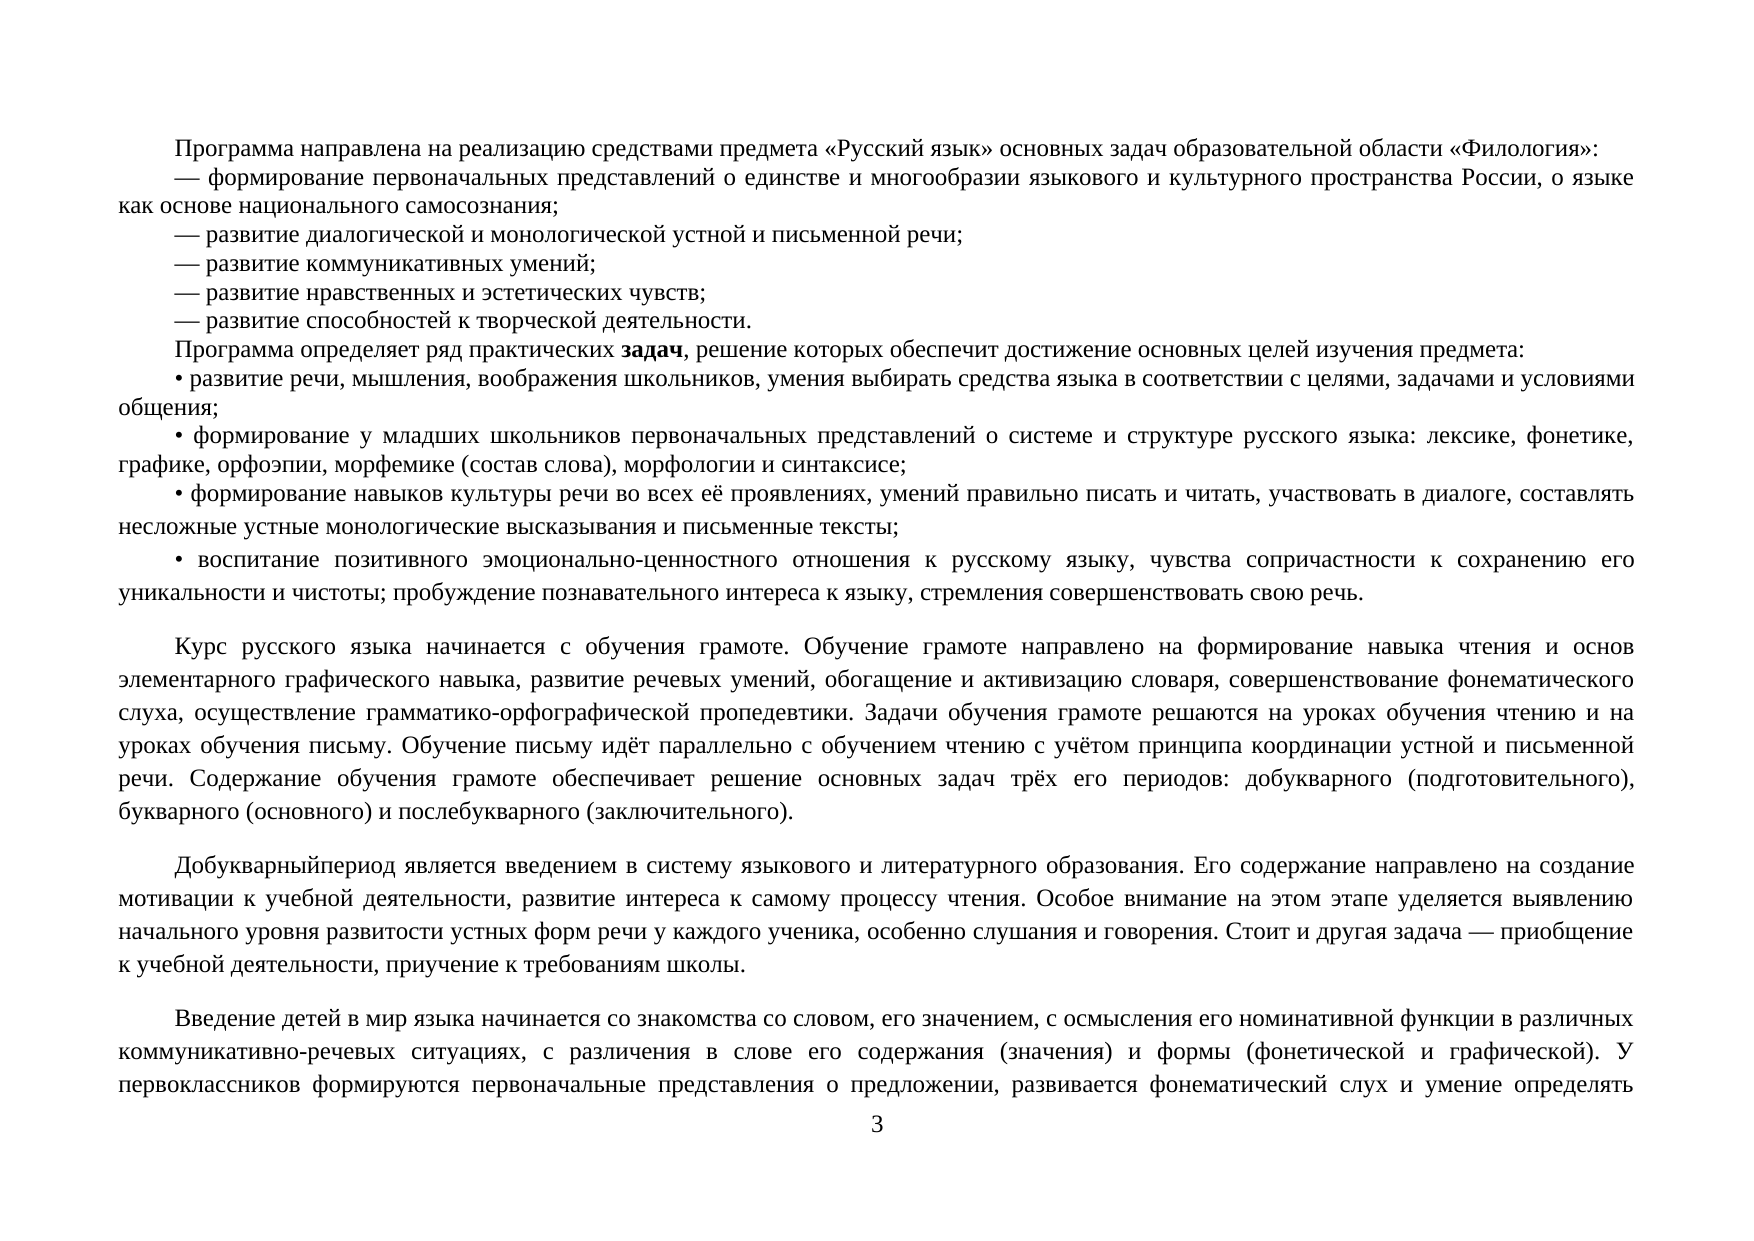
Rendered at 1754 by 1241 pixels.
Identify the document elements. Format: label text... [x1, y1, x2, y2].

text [118, 1003, 1636, 1097]
text • воспитание позитивного эмоционально-ценностного отношения к русскому языку, чувства сопричастности к сохранению его уникальности и чистоты; пробуждение познавательного интереса к языку, стремления совершенствовать свою речь. [118, 544, 1636, 606]
text • развитие речи, мышления, воображения школьников, умения выбирать средства языка в соответствии с целями, задачами и условиями общения; [118, 363, 1636, 420]
text Программа определяет ряд практических задач, решение которых обеспечит достижение основных целей изучения предмета: [118, 334, 1636, 363]
text • формирование у младших школьников первоначальных представлений о системе и структуре русского языка: лексике, фонетике, графике, орфоэпии, морфемике (состав слова), морфологии и синтаксисе; [118, 420, 1636, 478]
text — формирование первоначальных представлений о единстве и многообразии языкового и культурного пространства России, о языке как основе национального самосознания; [118, 162, 1636, 219]
text Программа направлена на реализацию средствами предмета «Русский язык» основных задач образовательной области «Филология»: [118, 133, 1636, 162]
text Курс русского языка начинается с обучения грамоте. Обучение грамоте направлено на формирование навыка чтения и основ элементарного графического навыка, развитие речевых умений, обогащение и активизацию словаря, совершенствование фонематического слуха, осуществление грамматико-орфографической пропедевтики. Задачи обучения грамоте решаются на уроках обучения чтению и на уроках обучения письму. Обучение письму идёт параллельно с обучением чтению с учётом принципа координации устной и письменной речи. Содержание обучения грамоте обеспечивает решение основных задач трёх его периодов: добукварного (подготовительного), букварного (основного) и послебукварного (заключительного). [118, 631, 1636, 825]
text Добукварныйпериод является введением в систему языкового и литературного образования. Его содержание направлено на создание мотивации к учебной деятельности, развитие интереса к самому процессу чтения. Особое внимание на этом этапе уделяется выявлению начального уровня развитости устных форм речи у каждого ученика, особенно слушания и говорения. Стоит и другая задача — приобщение к учебной деятельности, приучение к требованиям школы. [118, 850, 1636, 978]
text — развитие способностей к творческой деятельности. [118, 305, 1636, 334]
text — развитие нравственных и эстетических чувств; [118, 277, 1636, 305]
text — развитие диалогической и монологической устной и письменной речи; [118, 219, 1636, 248]
text — развитие коммуникативных умений; [118, 248, 1636, 277]
text • формирование навыков культуры речи во всех её проявлениях, умений правильно писать и читать, участвовать в диалоге, составлять несложные устные монологические высказывания и письменные тексты; [118, 478, 1636, 540]
